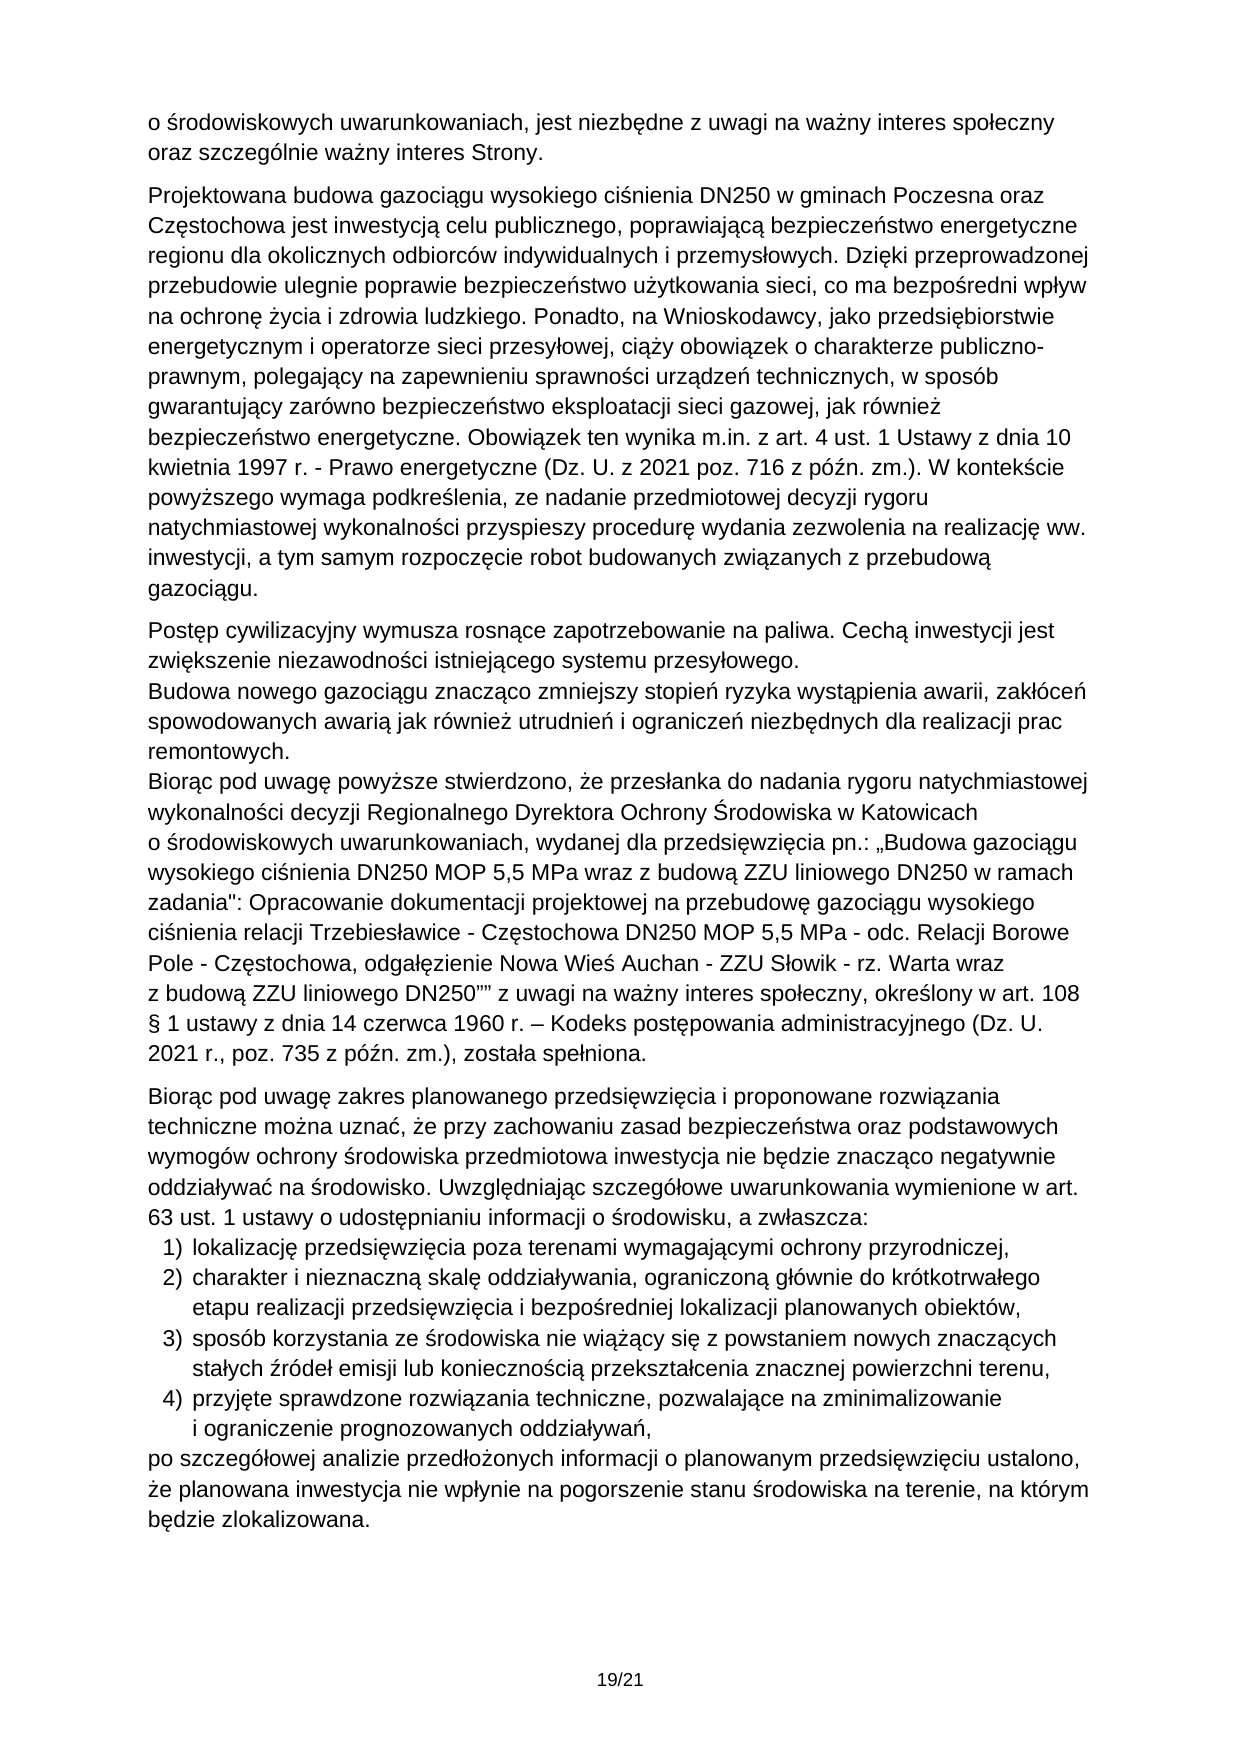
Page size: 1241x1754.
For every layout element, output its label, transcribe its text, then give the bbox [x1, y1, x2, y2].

text Postęp cywilizacyjny wymusza rosnące zapotrzebowanie na paliwa. Cechą inwestycji jest zwiększenie niezawodności istniejącego systemu przesyłowego. [148, 617, 1093, 674]
list sposób korzystania ze środowiska nie wiążący się z powstaniem nowych znaczących stałych źródeł emisji lub koniecznością przekształcenia znacznej powierzchni terenu, [162, 1324, 1093, 1381]
list lokalizację przedsięwzięcia poza terenami wymagającymi ochrony przyrodniczej, [162, 1234, 1093, 1260]
list przyjęte sprawdzone rozwiązania techniczne, pozwalające na zminimalizowanie i ograniczenie prognozowanych oddziaływań, [162, 1385, 1093, 1442]
list charakter i nieznaczną skalę oddziaływania, ograniczoną głównie do krótkotrwałego etapu realizacji przedsięwzięcia i bezpośredniej lokalizacji planowanych obiektów, [162, 1264, 1093, 1321]
text Budowa nowego gazociągu znacząco zmniejszy stopień ryzyka wystąpienia awarii, zakłóceń spowodowanych awarią jak również utrudnień i ograniczeń niezbędnych dla realizacji prac remontowych. [148, 678, 1093, 764]
text Biorąc pod uwagę zakres planowanego przedsięwzięcia i proponowane rozwiązania techniczne można uznać, że przy zachowaniu zasad bezpieczeństwa oraz podstawowych wymogów ochrony środowiska przedmiotowa inwestycja nie będzie znacząco negatywnie oddziaływać na środowisko. Uwzględniając szczegółowe uwarunkowania wymienione w art. 63 ust. 1 ustawy o udostępnianiu informacji o środowisku, a zwłaszcza: [148, 1083, 1093, 1230]
text po szczegółowej analizie przedłożonych informacji o planowanym przedsięwzięciu ustalono, że planowana inwestycja nie wpłynie na pogorszenie stanu środowiska na terenie, na którym będzie zlokalizowana. [148, 1445, 1093, 1532]
text Projektowana budowa gazociągu wysokiego ciśnienia DN250 w gminach Poczesna oraz Częstochowa jest inwestycją celu publicznego, poprawiającą bezpieczeństwo energetyczne regionu dla okolicznych odbiorców indywidualnych i przemysłowych. Dzięki przeprowadzonej przebudowie ulegnie poprawie bezpieczeństwo użytkowania sieci, co ma bezpośredni wpływ na ochronę życia i zdrowia ludzkiego. Ponadto, na Wnioskodawcy, jako przedsiębiorstwie energetycznym i operatorze sieci przesyłowej, ciąży obowiązek o charakterze publiczno-prawnym, polegający na zapewnieniu sprawności urządzeń technicznych, w sposób gwarantujący zarówno bezpieczeństwo eksploatacji sieci gazowej, jak również bezpieczeństwo energetyczne. Obowiązek ten wynika m.in. z art. 4 ust. 1 Ustawy z dnia 10 kwietnia 1997 r. - Prawo energetyczne (Dz. U. z 2021 poz. 716 z późn. zm.). W kontekście powyższego wymaga podkreślenia, ze nadanie przedmiotowej decyzji rygoru natychmiastowej wykonalności przyspieszy procedurę wydania zezwolenia na realizację ww. inwestycji, a tym samym rozpoczęcie robot budowanych związanych z przebudową gazociągu. [148, 182, 1093, 601]
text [148, 109, 1093, 166]
text Biorąc pod uwagę powyższe stwierdzono, że przesłanka do nadania rygoru natychmiastowej wykonalności decyzji Regionalnego Dyrektora Ochrony Środowiska w Katowicach o środowiskowych uwarunkowaniach, wydanej dla przedsięwzięcia pn.: „Budowa gazociągu wysokiego ciśnienia DN250 MOP 5,5 MPa wraz z budową ZZU liniowego DN250 w ramach zadania": Opracowanie dokumentacji projektowej na przebudowę gazociągu wysokiego ciśnienia relacji Trzebiesławice - Częstochowa DN250 MOP 5,5 MPa - odc. Relacji Borowe Pole - Częstochowa, odgałęzienie Nowa Wieś Auchan - ZZU Słowik - rz. Warta wraz z budową ZZU liniowego DN250”” z uwagi na ważny interes społeczny, określony w art. 108 § 1 ustawy z dnia 14 czerwca 1960 r. – Kodeks postępowania administracyjnego (Dz. U. 2021 r., poz. 735 z późn. zm.), została spełniona. [148, 768, 1093, 1067]
